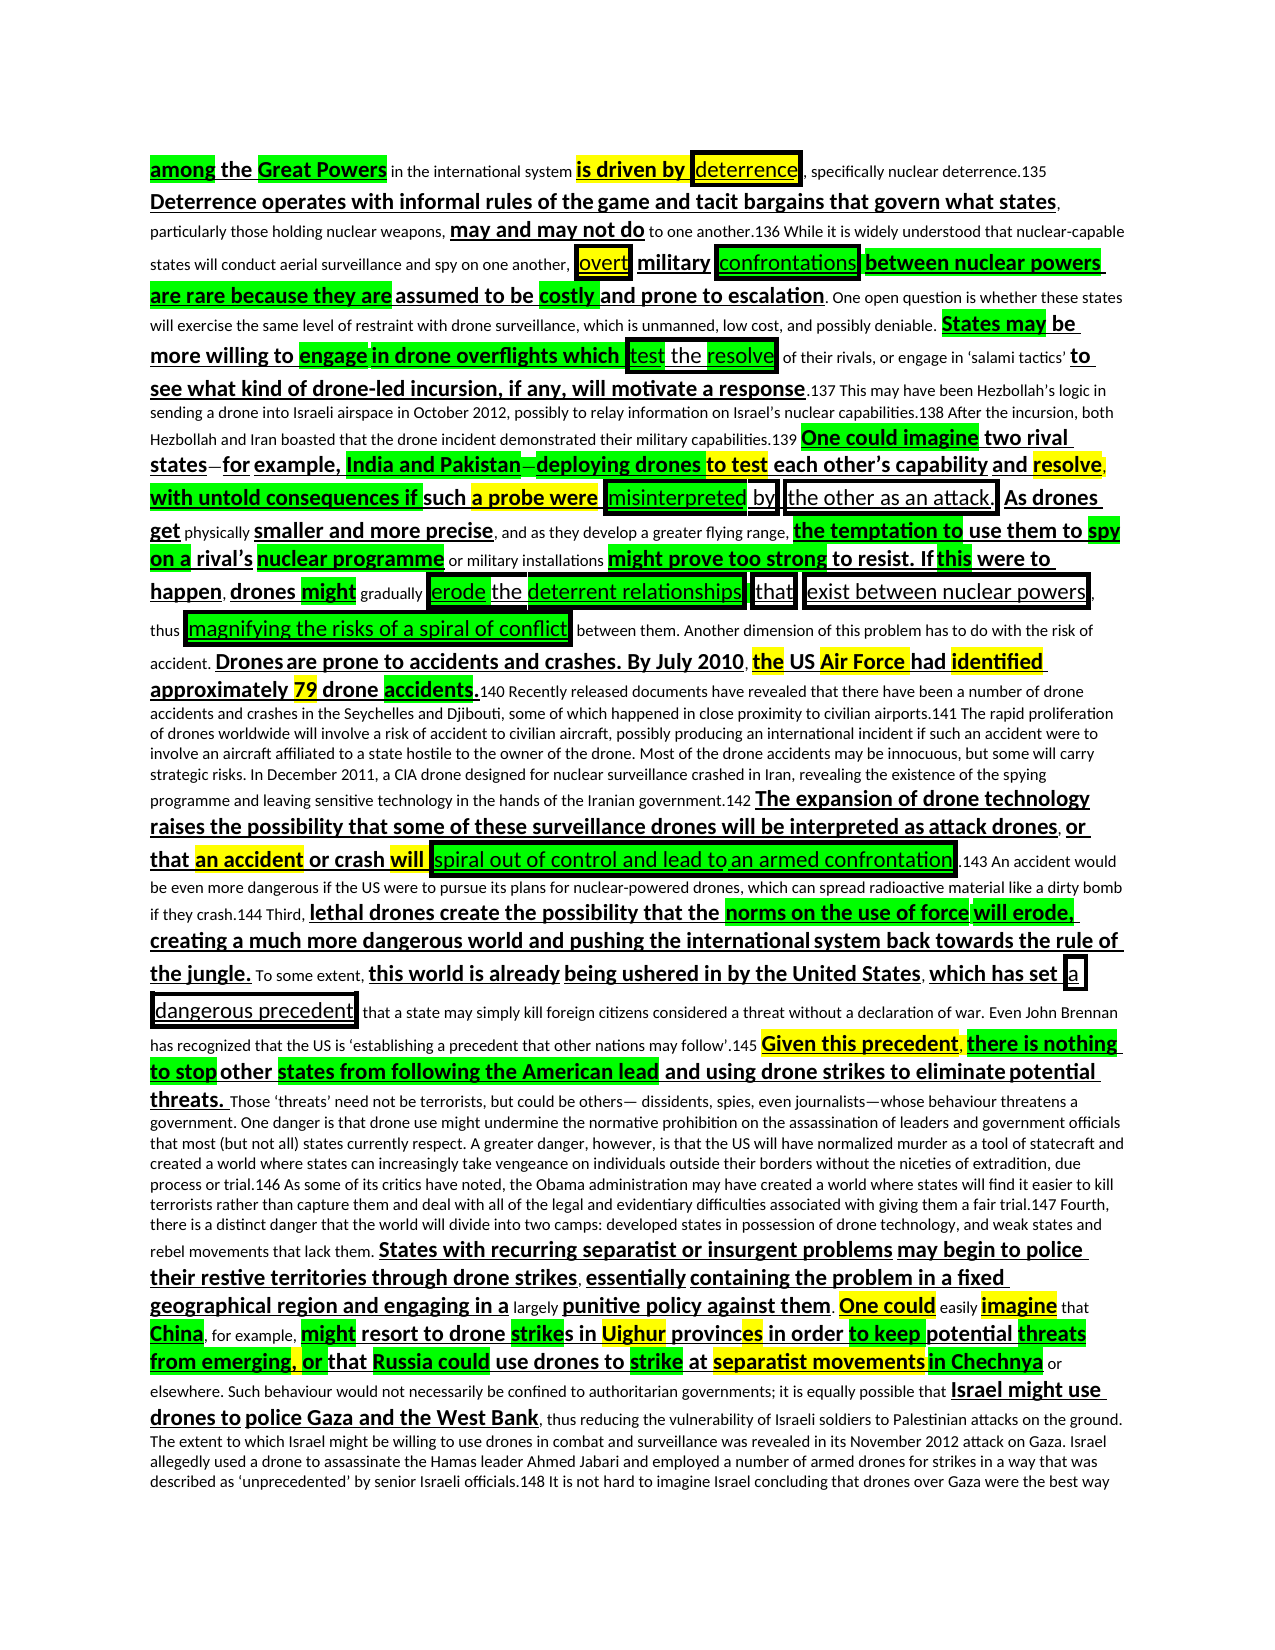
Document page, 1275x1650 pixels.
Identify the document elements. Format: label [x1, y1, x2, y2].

text [150, 150, 1125, 1492]
